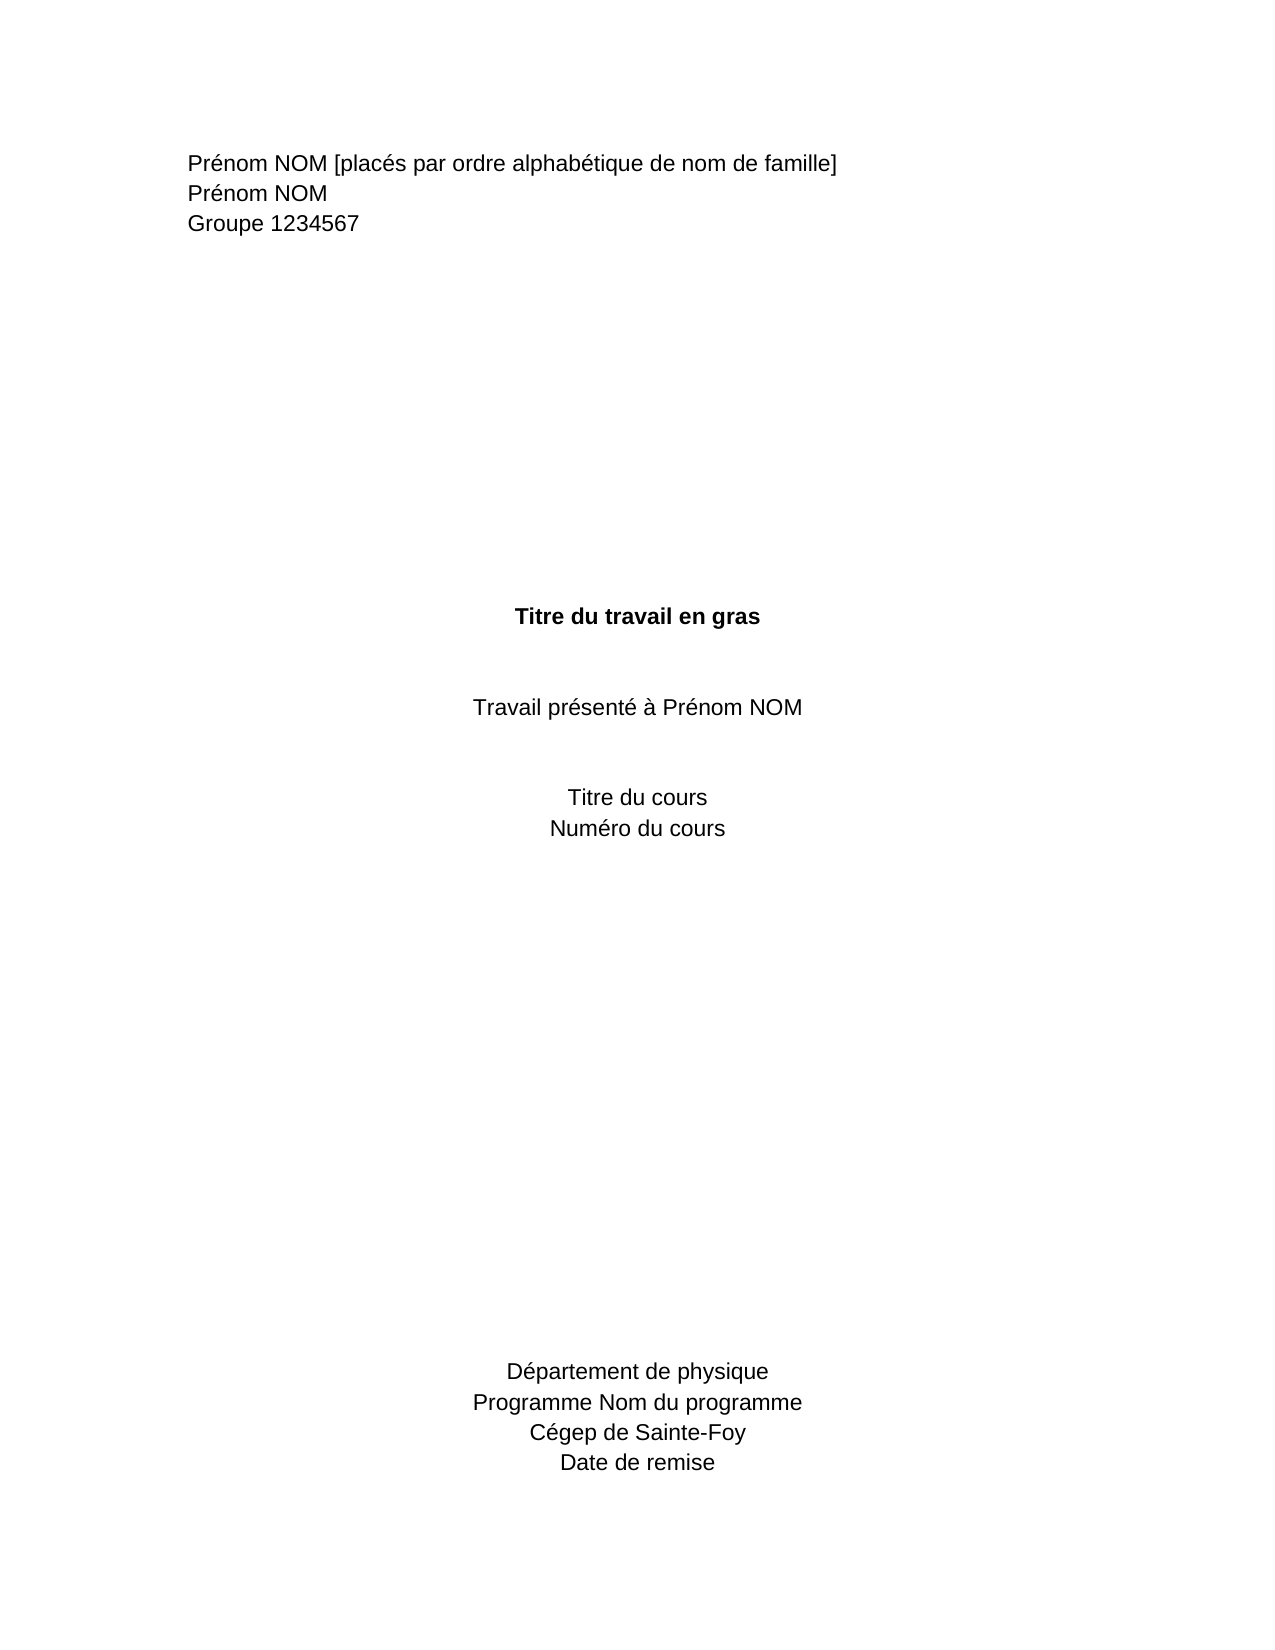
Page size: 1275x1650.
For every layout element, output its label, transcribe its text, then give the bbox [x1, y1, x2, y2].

text Prénom NOM [placés par ordre alphabétique de nom de famille] Prénom NOM Groupe 1234567 [187, 150, 1087, 237]
text Numéro du cours [187, 814, 1087, 841]
text Titre du cours [187, 784, 1087, 811]
text Département de physique [187, 1358, 1087, 1385]
text Date de remise [187, 1449, 1087, 1475]
text Travail présenté à Prénom NOM [187, 694, 1087, 720]
text Cégep de Sainte-Foy [187, 1419, 1087, 1445]
text Titre du travail en gras [187, 603, 1087, 629]
text Programme Nom du programme [187, 1388, 1087, 1415]
